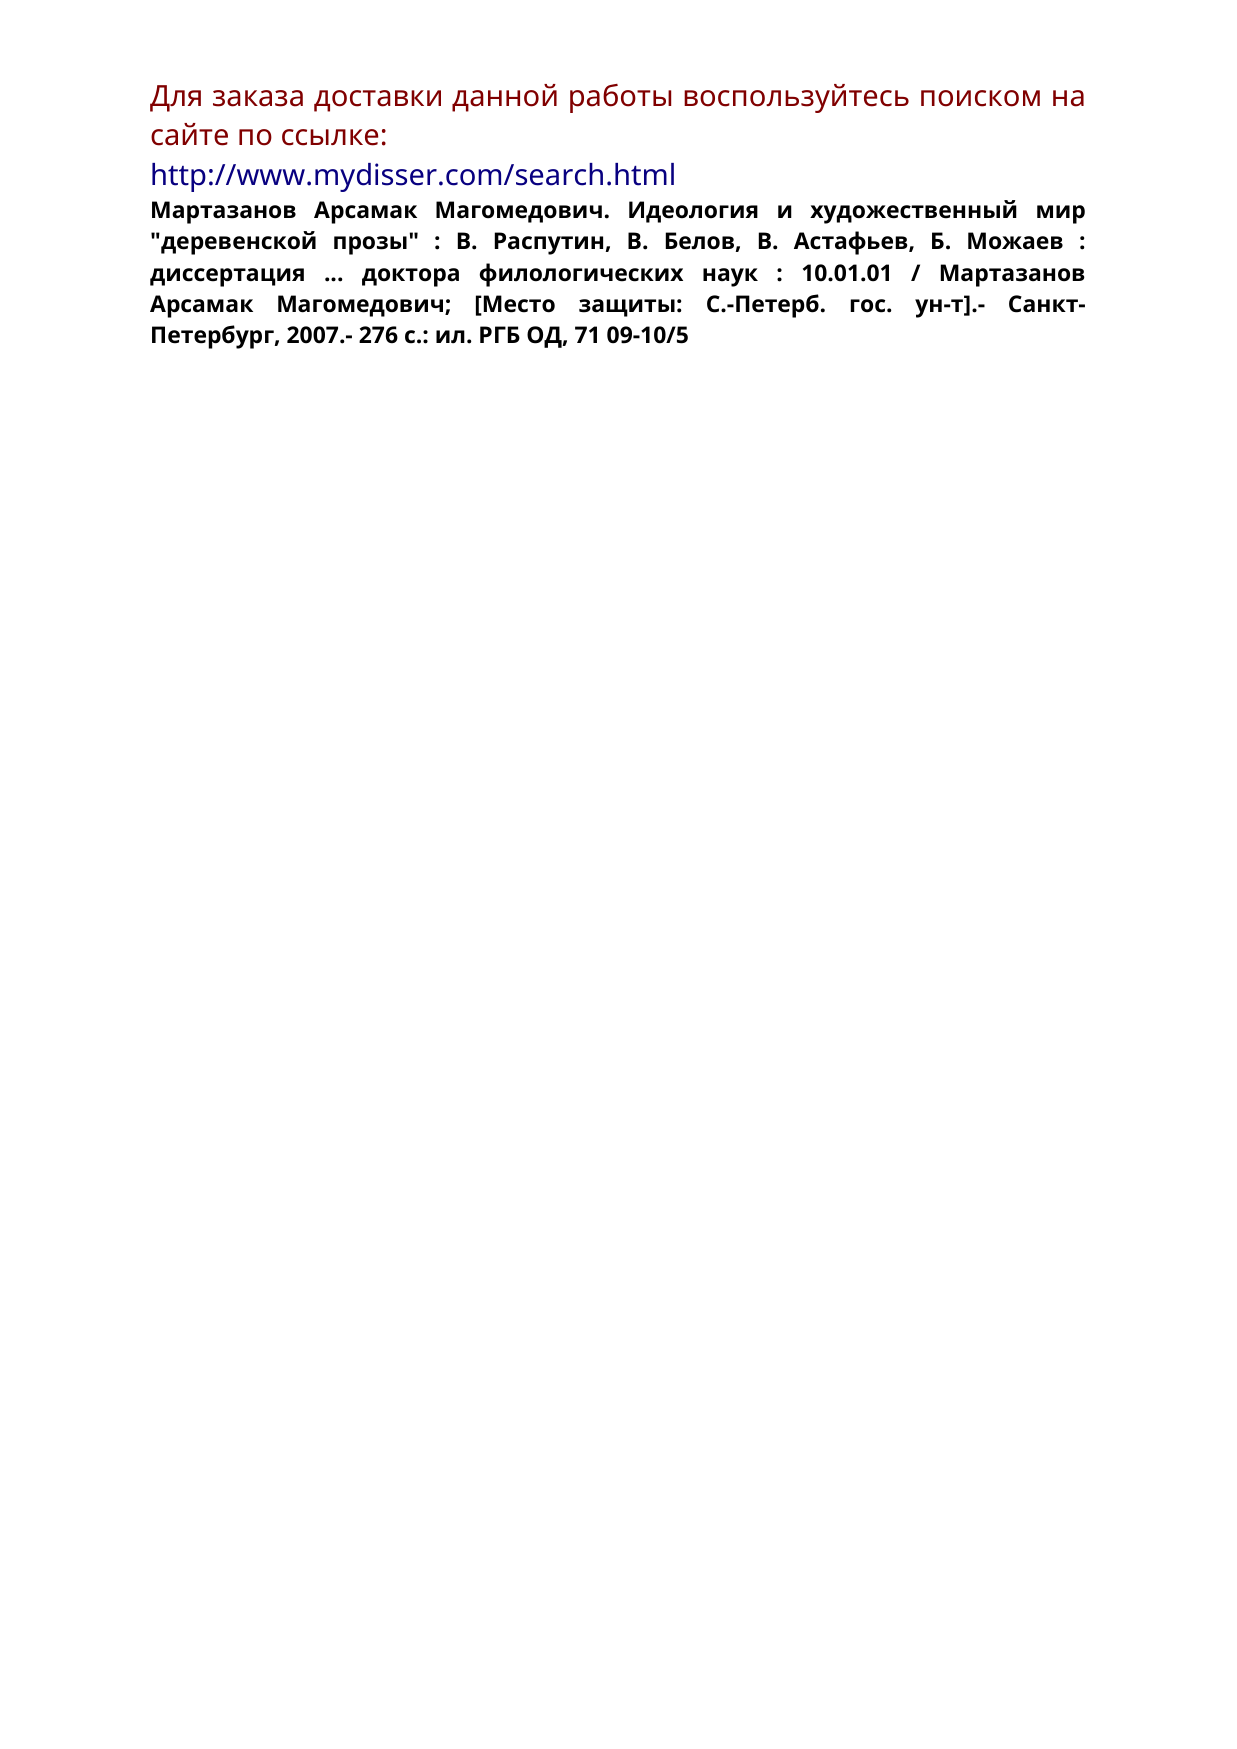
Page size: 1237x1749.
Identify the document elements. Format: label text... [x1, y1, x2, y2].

text Мартазанов Арсамак Магомедович. Идеология и художественный мир "деревенской прозы" : В. Распутин, В. Белов, В. Астафьев, Б. Можаев : диссертация ... доктора филологических наук : 10.01.01 / Мартазанов Арсамак Магомедович; [Место защиты: С.-Петерб. гос. ун-т].- Санкт-Петербург, 2007.- 276 с.: ил. РГБ ОД, 71 09-10/5 [150, 194, 1086, 350]
